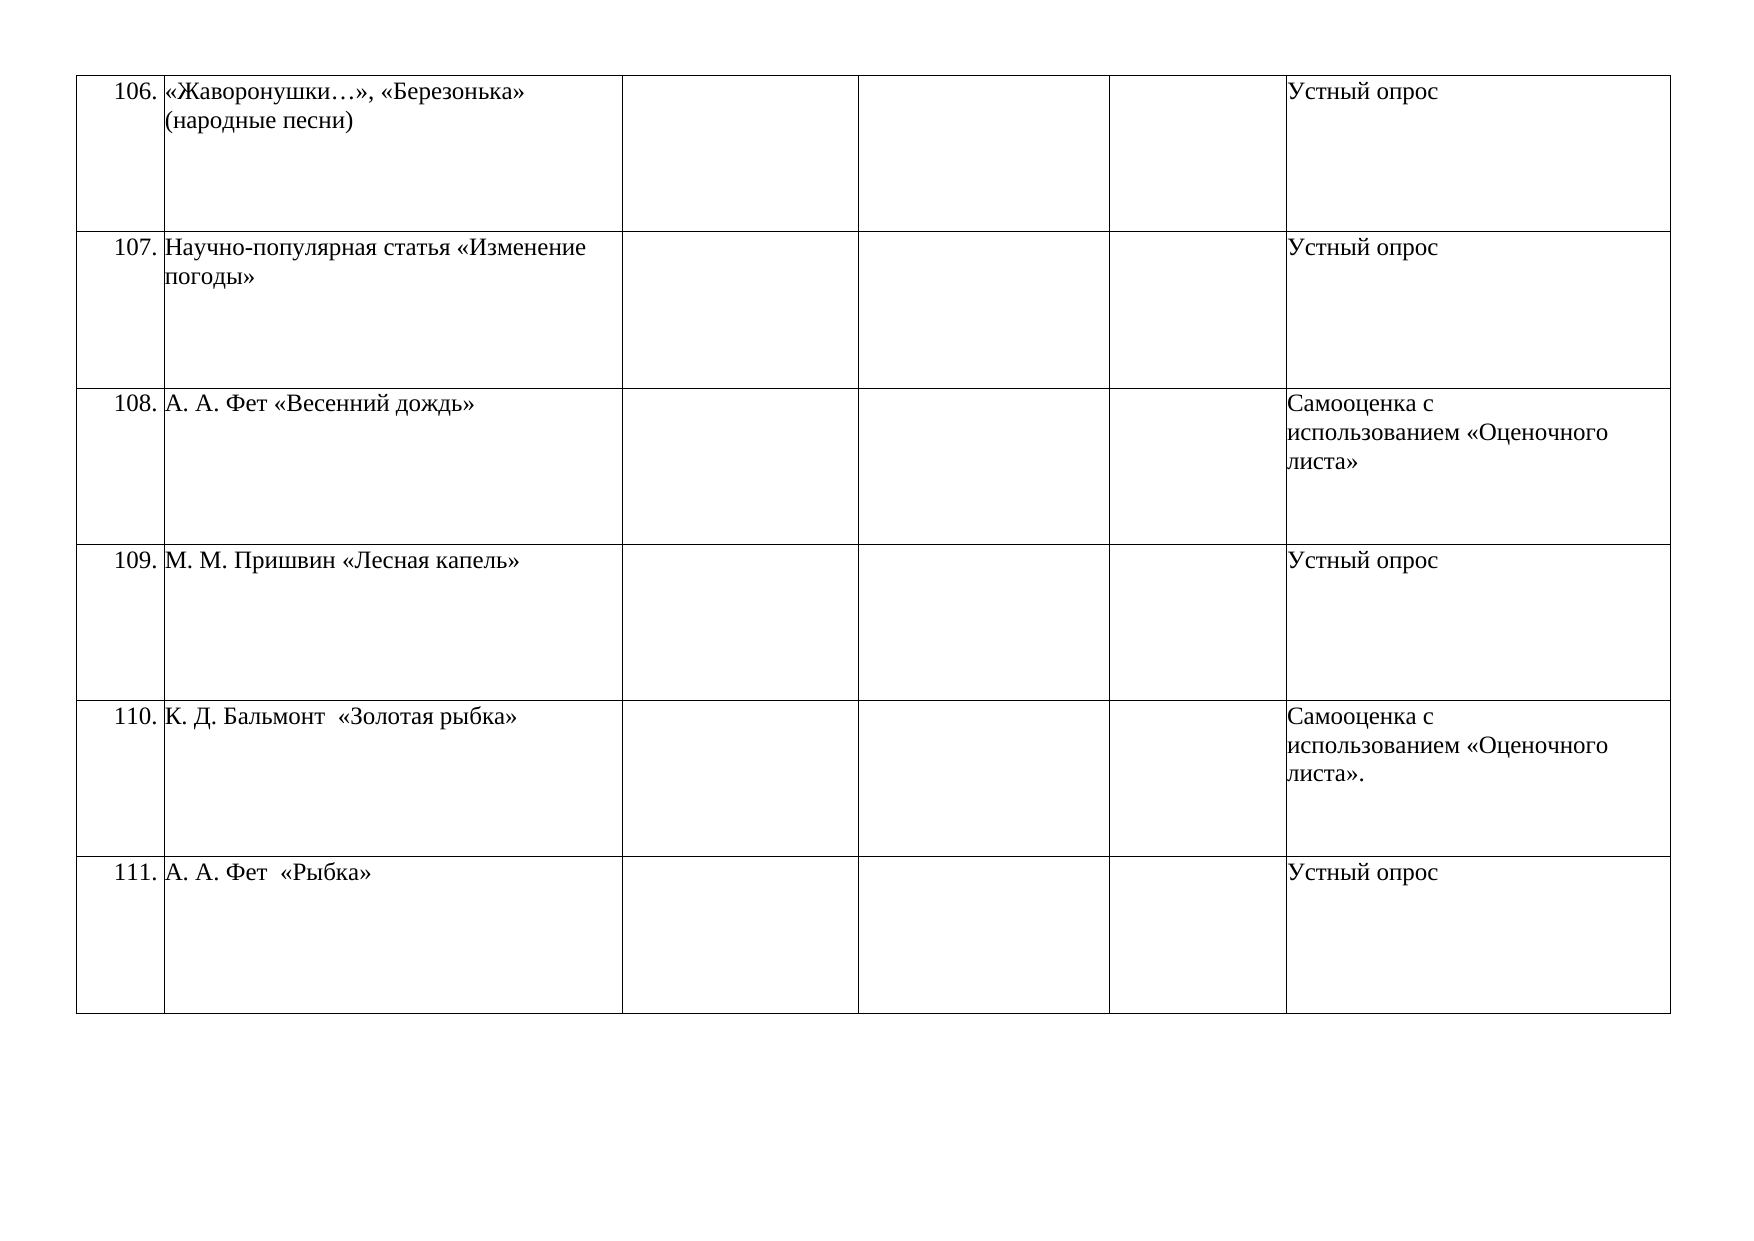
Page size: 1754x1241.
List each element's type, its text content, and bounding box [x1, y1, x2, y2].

table_cell [77, 701, 164, 856]
table_cell Устный опрос [1287, 232, 1670, 387]
table_cell [77, 389, 164, 544]
table_cell [1110, 389, 1286, 544]
table_cell Самооценка с использованием «Оценочного листа» [1287, 389, 1670, 544]
table_cell Самооценка с использованием «Оценочного листа». [1287, 701, 1670, 856]
table_cell [77, 232, 164, 387]
table_cell [1110, 232, 1286, 387]
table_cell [165, 76, 622, 231]
table_cell М. М. Пришвин «Лесная капель» [165, 545, 622, 700]
table_cell Научно-популярная статья «Изменение погоды» [165, 232, 622, 387]
table_cell [623, 701, 858, 856]
table_cell [859, 232, 1109, 387]
table_cell [77, 545, 164, 700]
table_cell [859, 545, 1109, 700]
table_cell [623, 232, 858, 387]
table_cell [859, 389, 1109, 544]
table_cell [1110, 857, 1286, 1012]
table_cell Устный опрос [1287, 76, 1670, 231]
table_cell [859, 857, 1109, 1012]
table_cell К. Д. Бальмонт «Золотая рыбка» [165, 701, 622, 856]
table_cell [1110, 76, 1286, 231]
table_cell [623, 389, 858, 544]
table_cell [1110, 545, 1286, 700]
table_cell [1110, 701, 1286, 856]
table_cell [77, 857, 164, 1012]
table_cell Устный опрос [1287, 857, 1670, 1012]
table_cell А. А. Фет «Рыбка» [165, 857, 622, 1012]
table_cell [623, 545, 858, 700]
table_cell А. А. Фет «Весенний дождь» [165, 389, 622, 544]
table_cell [859, 76, 1109, 231]
table_cell Устный опрос [1287, 545, 1670, 700]
table_cell [623, 76, 858, 231]
table_cell [859, 701, 1109, 856]
table_cell [77, 76, 164, 231]
table_cell [623, 857, 858, 1012]
